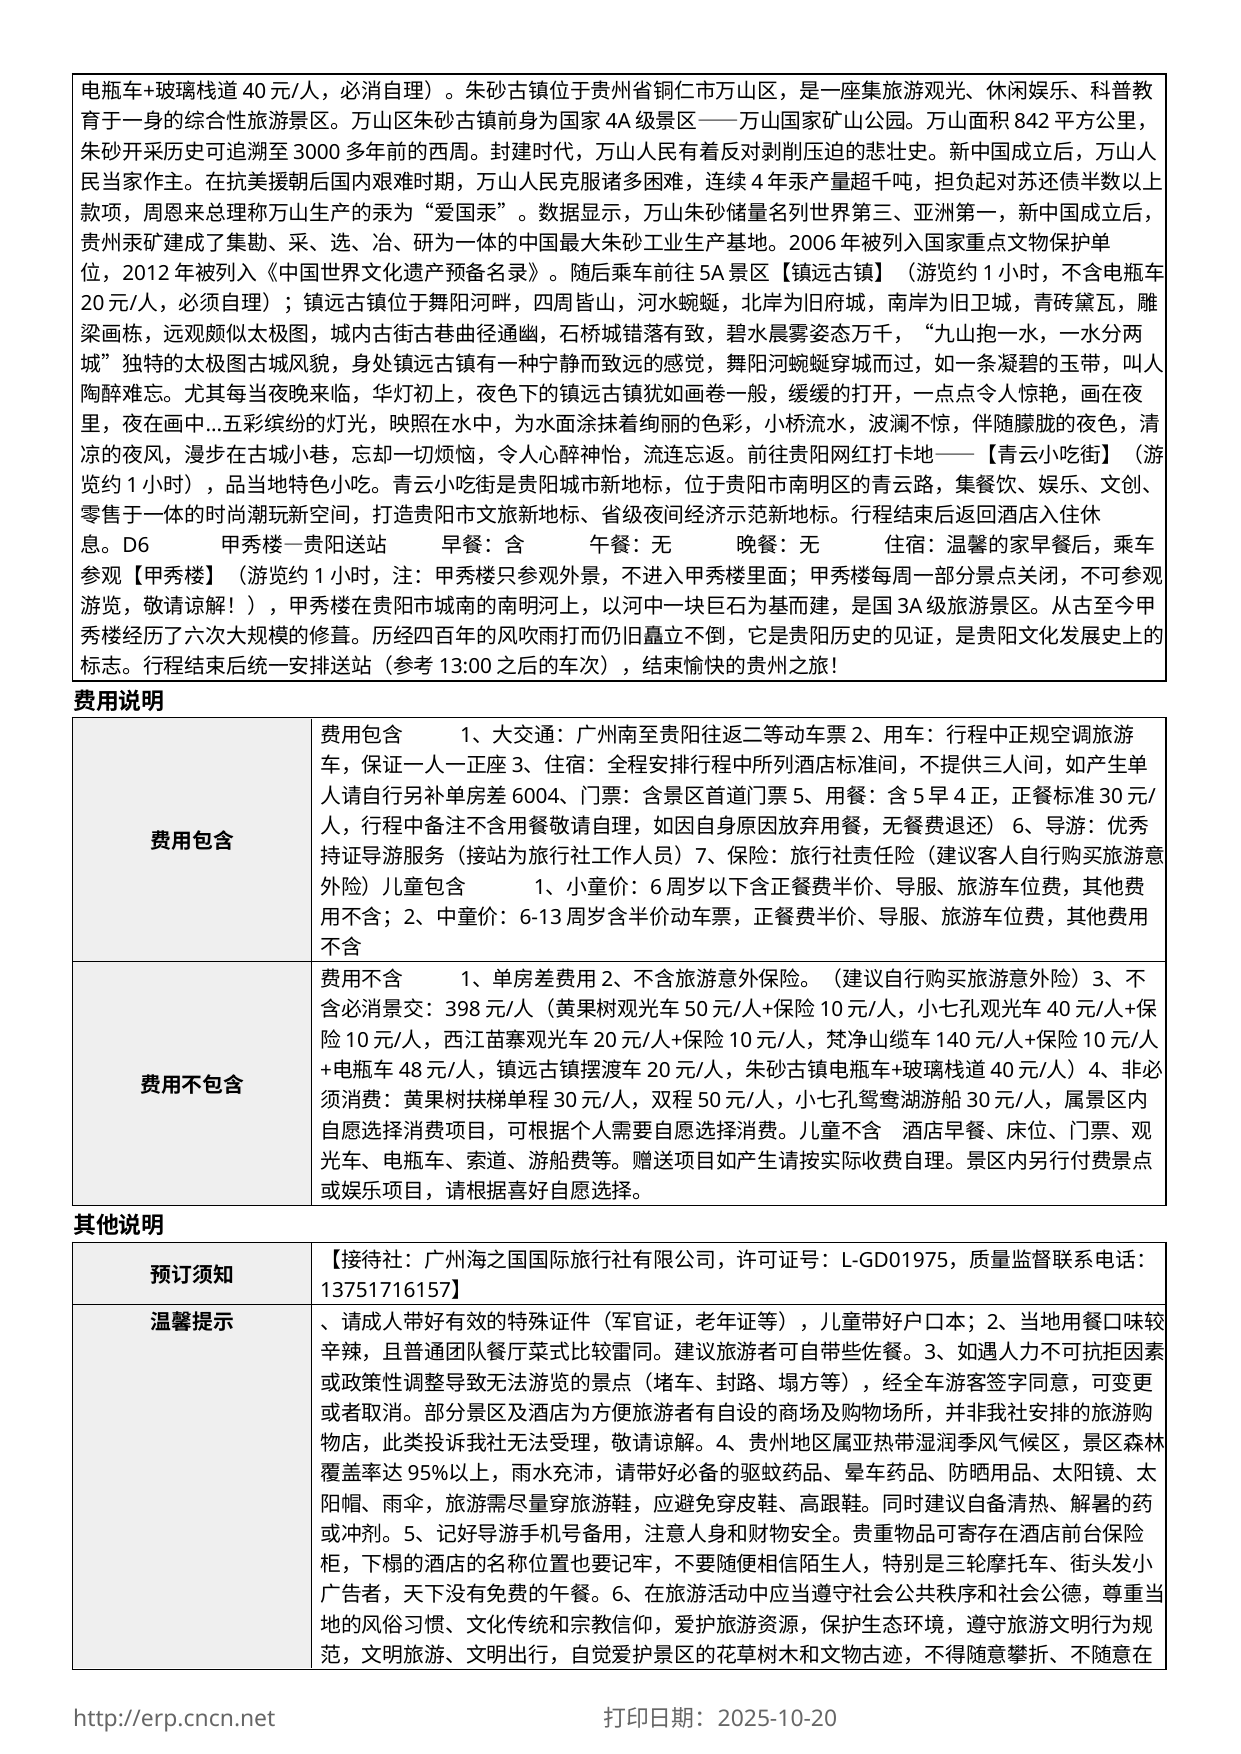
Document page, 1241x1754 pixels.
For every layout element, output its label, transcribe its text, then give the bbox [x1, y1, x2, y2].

table_cell 费用 [312, 962, 1165, 1205]
table_cell 费用不包含 [73, 962, 311, 1205]
table_cell D1 广州南--贵阳 [73, 75, 1165, 680]
table_header 费用 [312, 718, 1165, 961]
text 其他说明 [73, 1207, 1167, 1241]
table_header 预订须知 [73, 1243, 311, 1304]
text 费用说明 [73, 683, 1167, 716]
table_header 费用包含 [73, 718, 311, 961]
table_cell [312, 1305, 1165, 1668]
table_header 【接待社：广州海之国国际旅行社有限公司，许可证号：L-GD01975，质量监督联系电话：13751716157】 [312, 1243, 1165, 1304]
table_cell 温馨提示 [73, 1305, 311, 1668]
